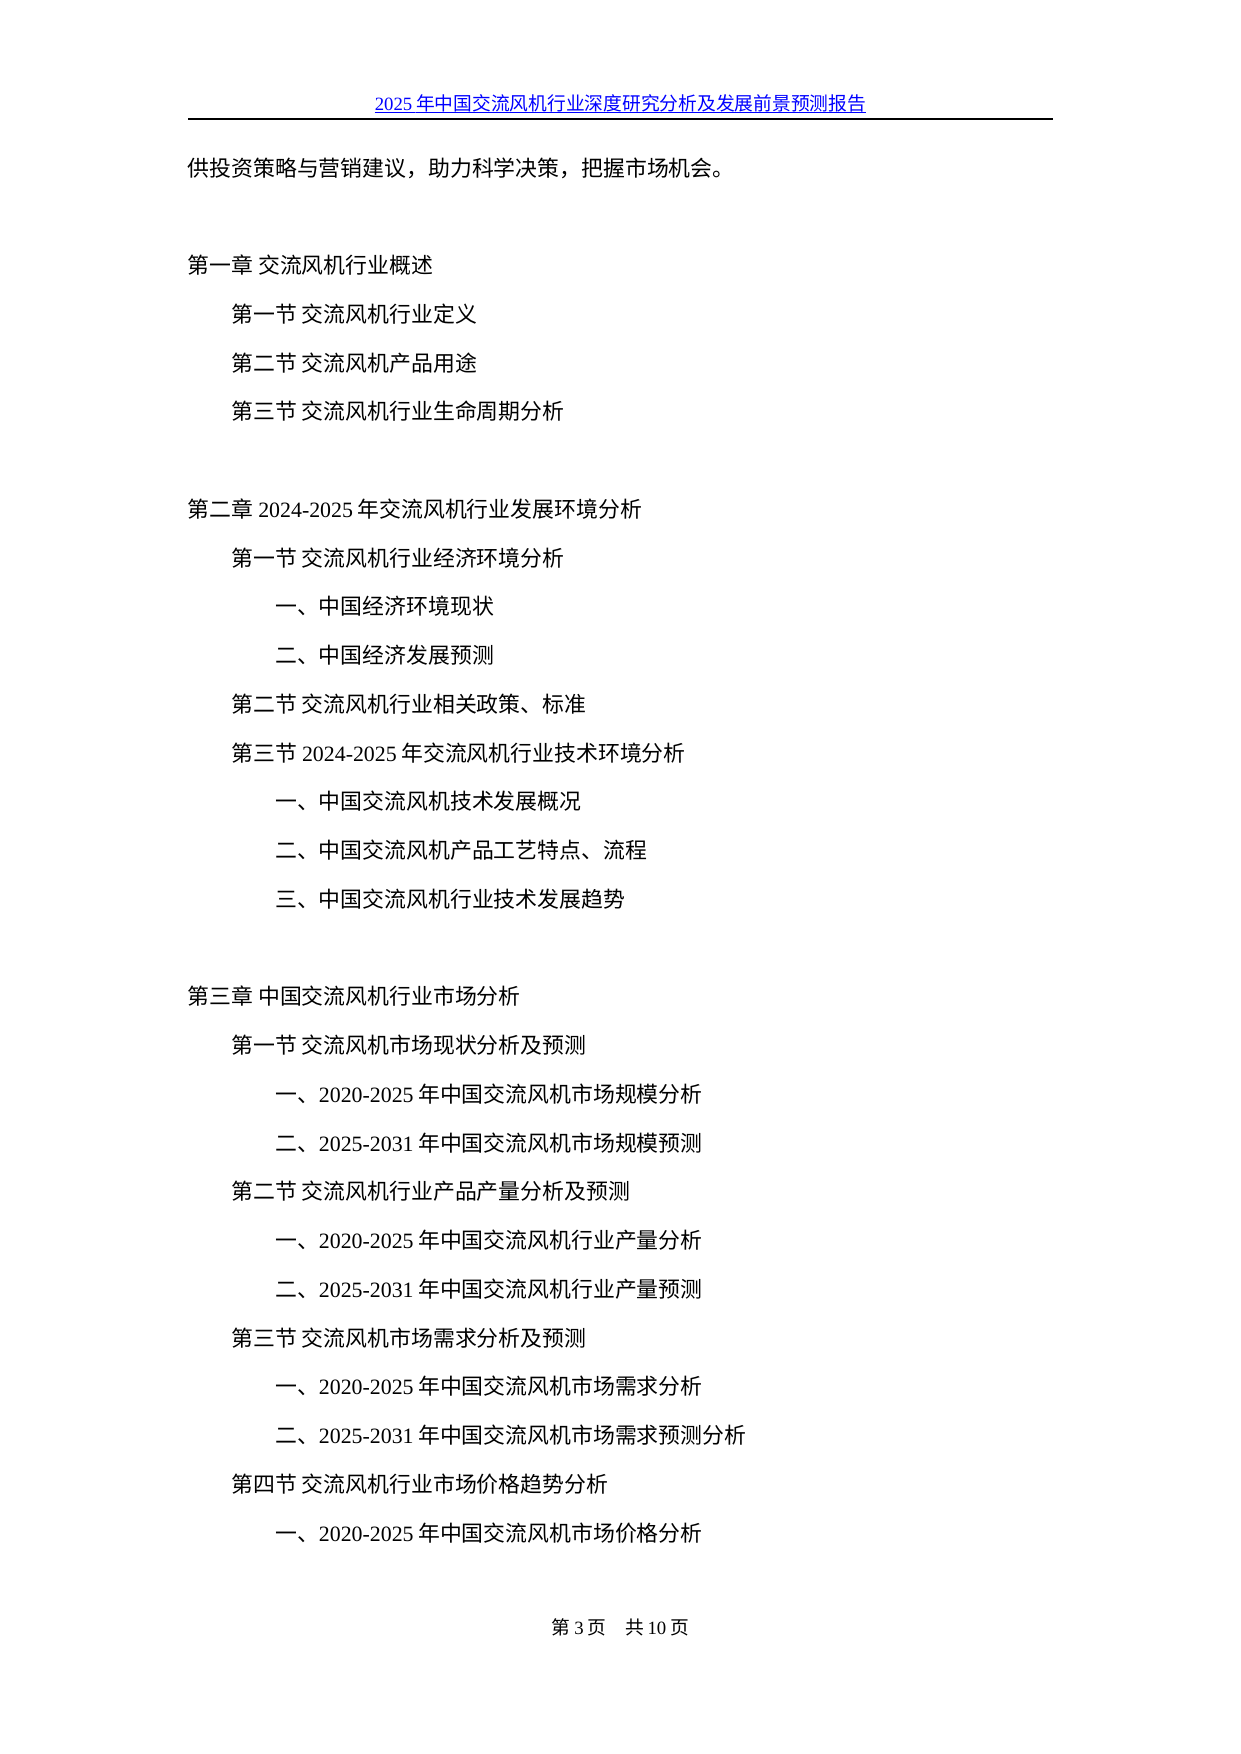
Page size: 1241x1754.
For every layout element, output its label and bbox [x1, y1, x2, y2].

text [187, 150, 1053, 1548]
